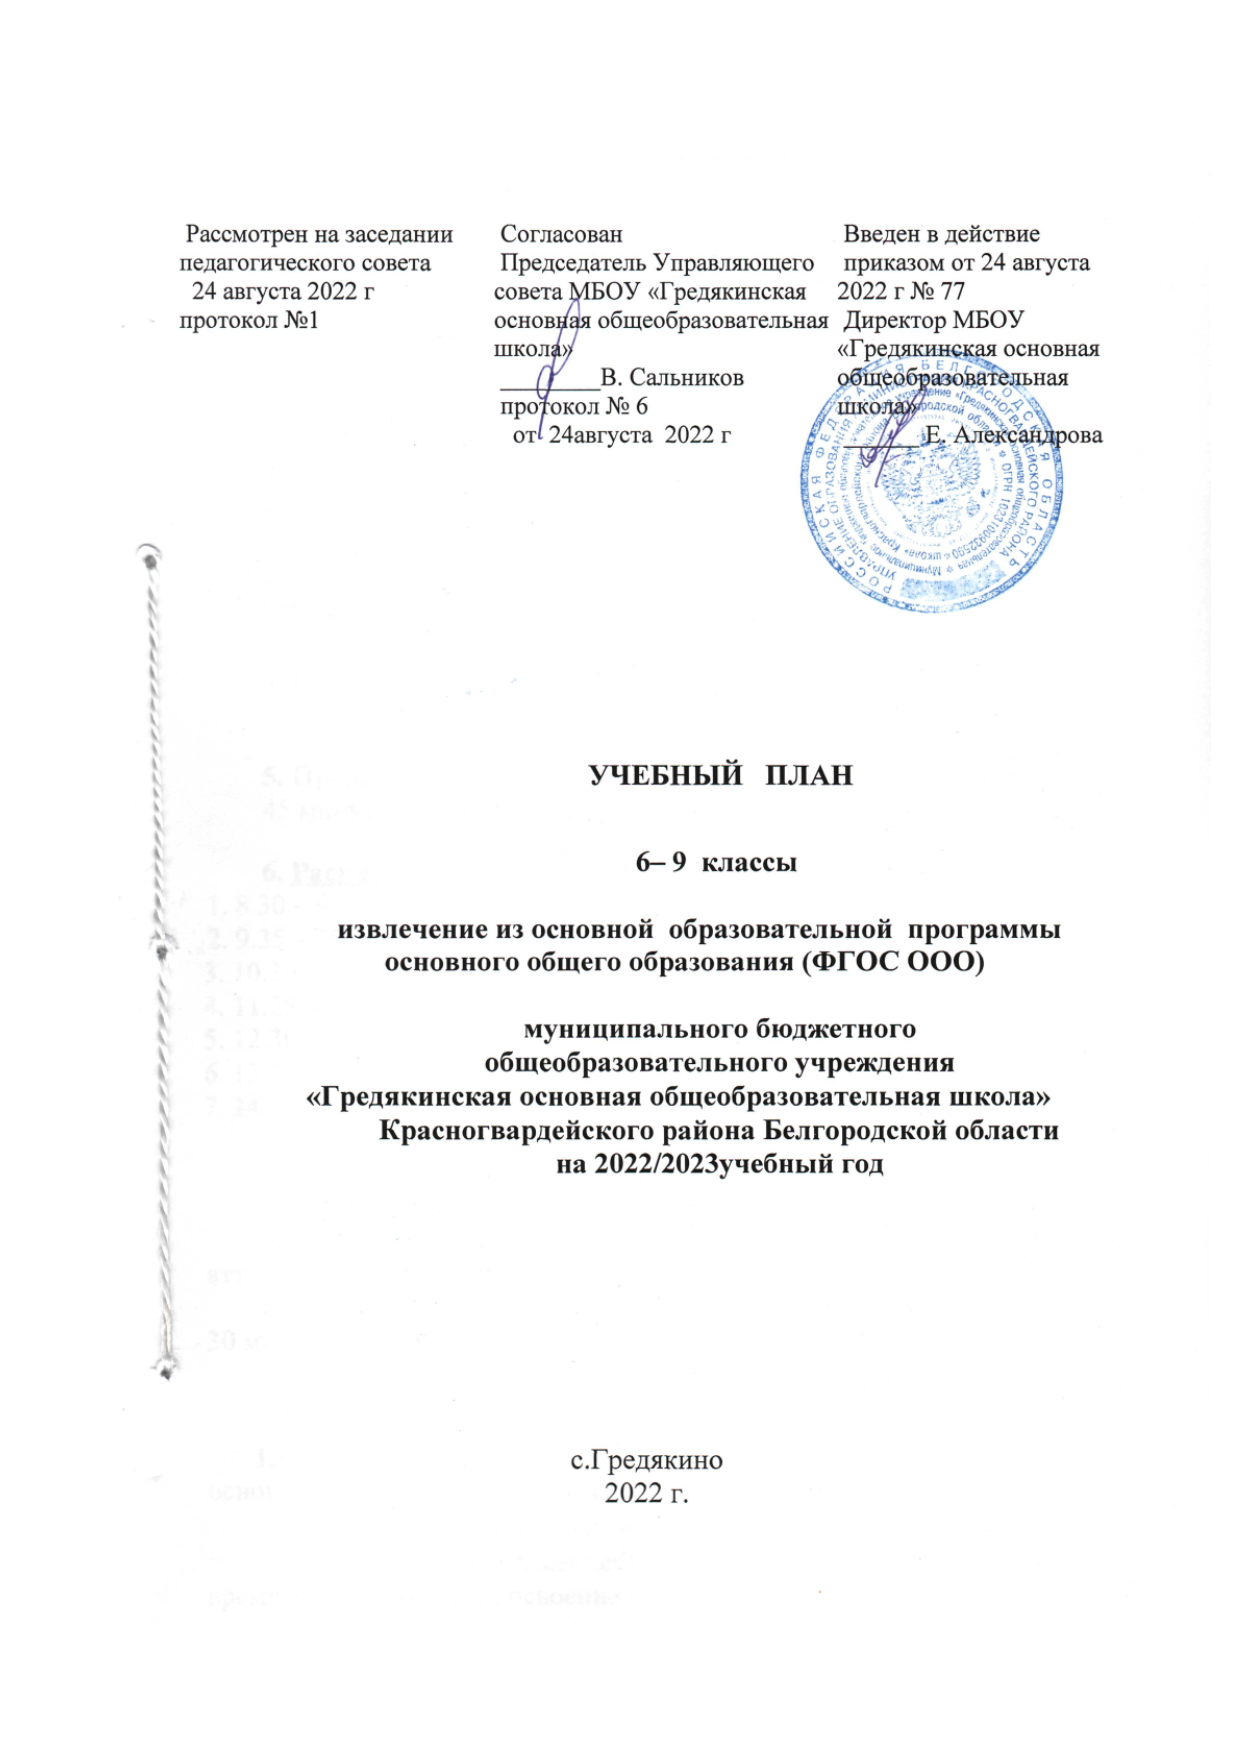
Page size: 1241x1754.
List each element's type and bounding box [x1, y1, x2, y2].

picture [115, 157, 1211, 1625]
